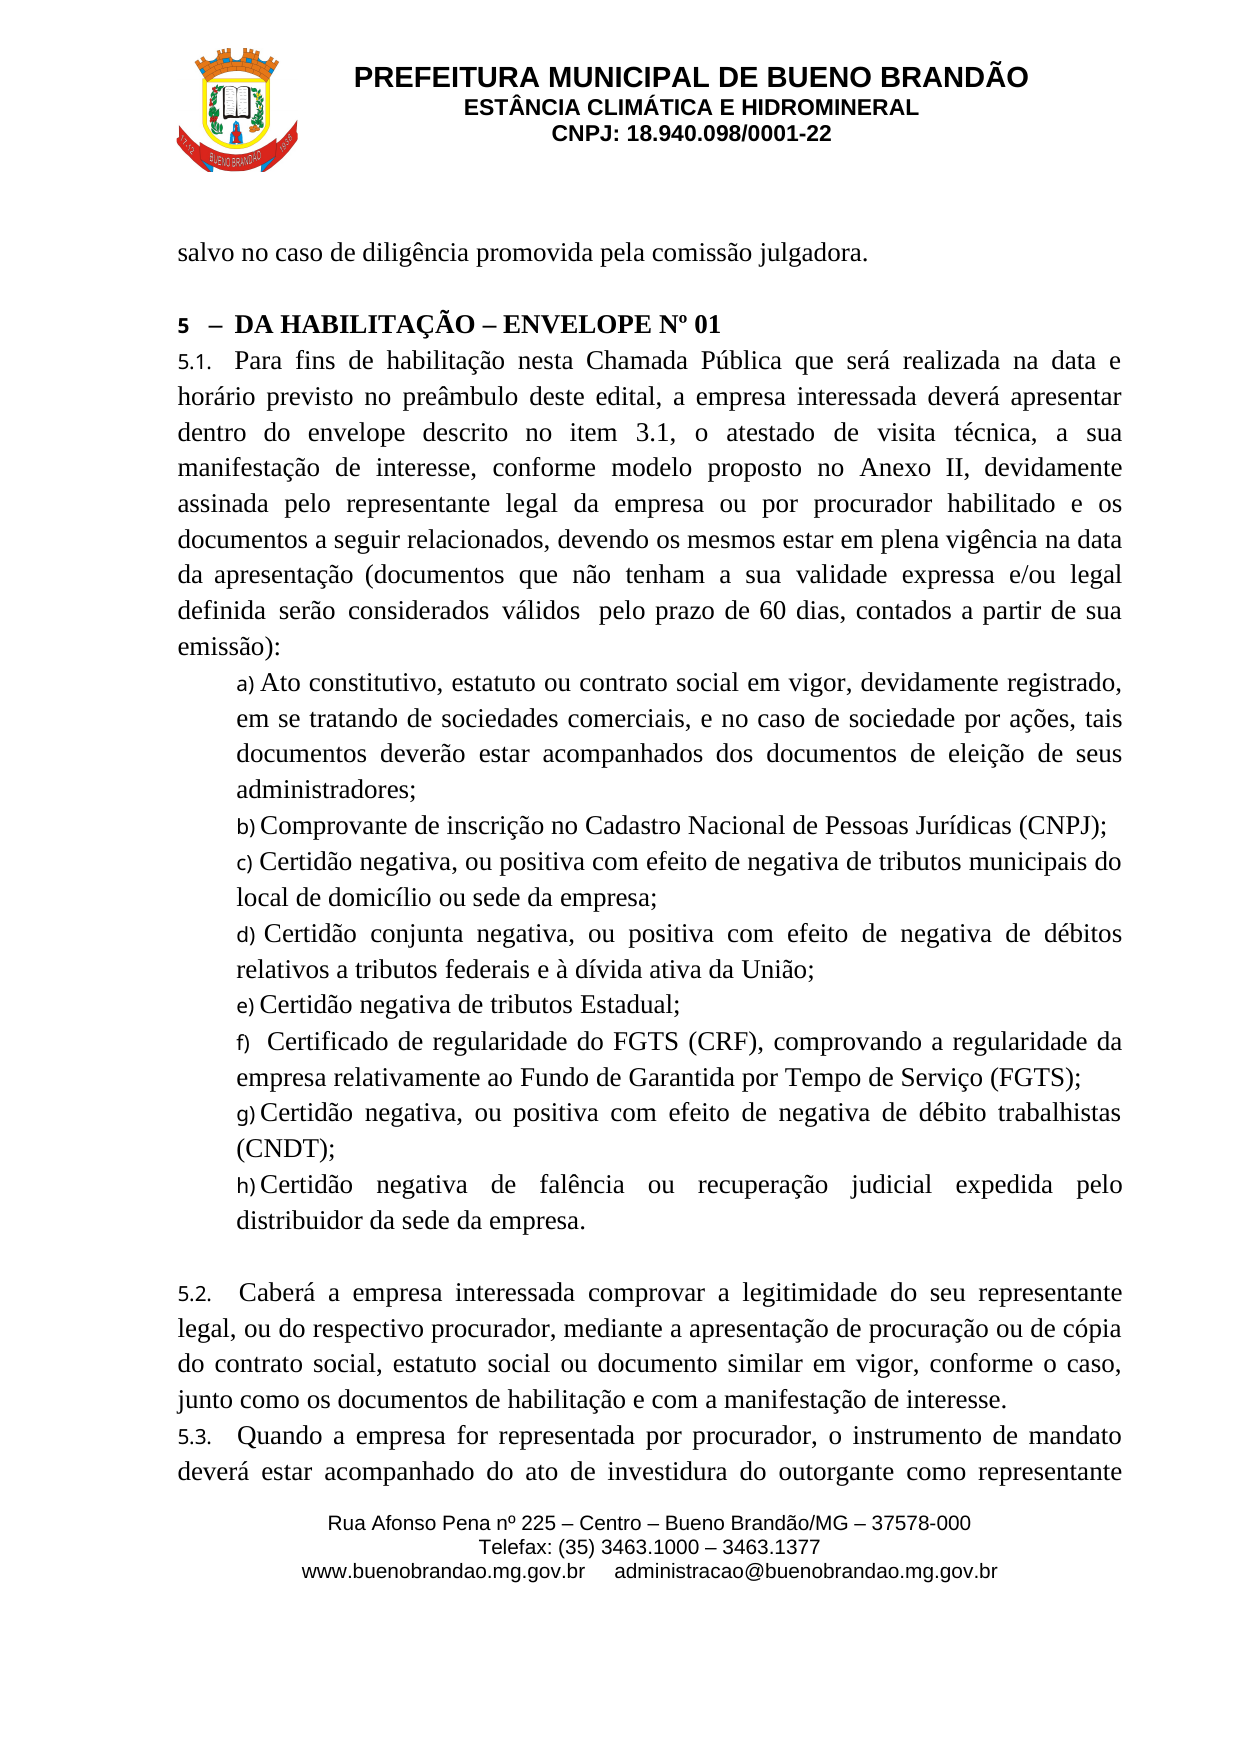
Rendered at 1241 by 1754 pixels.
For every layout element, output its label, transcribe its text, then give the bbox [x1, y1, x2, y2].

list Certidão negativa de tributos Estadual; [236, 989, 1123, 1020]
subtitle – DA HABILITAÇÃO – ENVELOPE Nº 01 [177, 308, 1123, 339]
list Certidão negativa, ou positiva com efeito de negativa de tributos municipais do local de domicílio ou sede da empresa; [236, 845, 1123, 912]
list Comprovante de inscrição no Cadastro Nacional de Pessoas Jurídicas (CNPJ); [236, 809, 1123, 840]
list Para fins de habilitação nesta Chamada Pública que será realizada na data e horário previsto no preâmbulo deste edital, a empresa interessada deverá apresentar dentro do envelope descrito no item 3.1, o atestado de visita técnica, a sua manifestação de interesse, conforme modelo proposto no Anexo II, devidamente assinada pelo representante legal da empresa ou por procurador habilitado e os documentos a seguir relacionados, devendo os mesmos estar em plena vigência na data da apresentação (documentos que não tenham a sua validade expressa e/ou legal definida serão considerados válidos pelo prazo de 60 dias, contados a partir de sua emissão): [177, 344, 1123, 661]
list Certidão conjunta negativa, ou positiva com efeito de negativa de débitos relativos a tributos federais e à dívida ativa da União; [236, 917, 1123, 984]
list Certificado de regularidade do FGTS (CRF), comprovando a regularidade da empresa relativamente ao Fundo de Garantida por Tempo de Serviço (FGTS); [236, 1025, 1123, 1092]
list Caberá a empresa interessada comprovar a legitimidade do seu representante legal, ou do respectivo procurador, mediante a apresentação de procuração ou de cópia do contrato social, estatuto social ou documento similar em vigor, conforme o caso, junto como os documentos de habilitação e com a manifestação de interesse. [177, 1276, 1123, 1414]
list Certidão negativa, ou positiva com efeito de negativa de débito trabalhistas (CNDT); [236, 1097, 1123, 1164]
picture [175, 48, 298, 171]
list Ato constitutivo, estatuto ou contrato social em vigor, devidamente registrado, em se tratando de sociedades comerciais, e no caso de sociedade por ações, tais documentos deverão estar acompanhados dos documentos de eleição de seus administradores; [236, 666, 1123, 804]
list Certidão negativa de falência ou recuperação judicial expedida pelo distribuidor da sede da empresa. [236, 1168, 1123, 1236]
